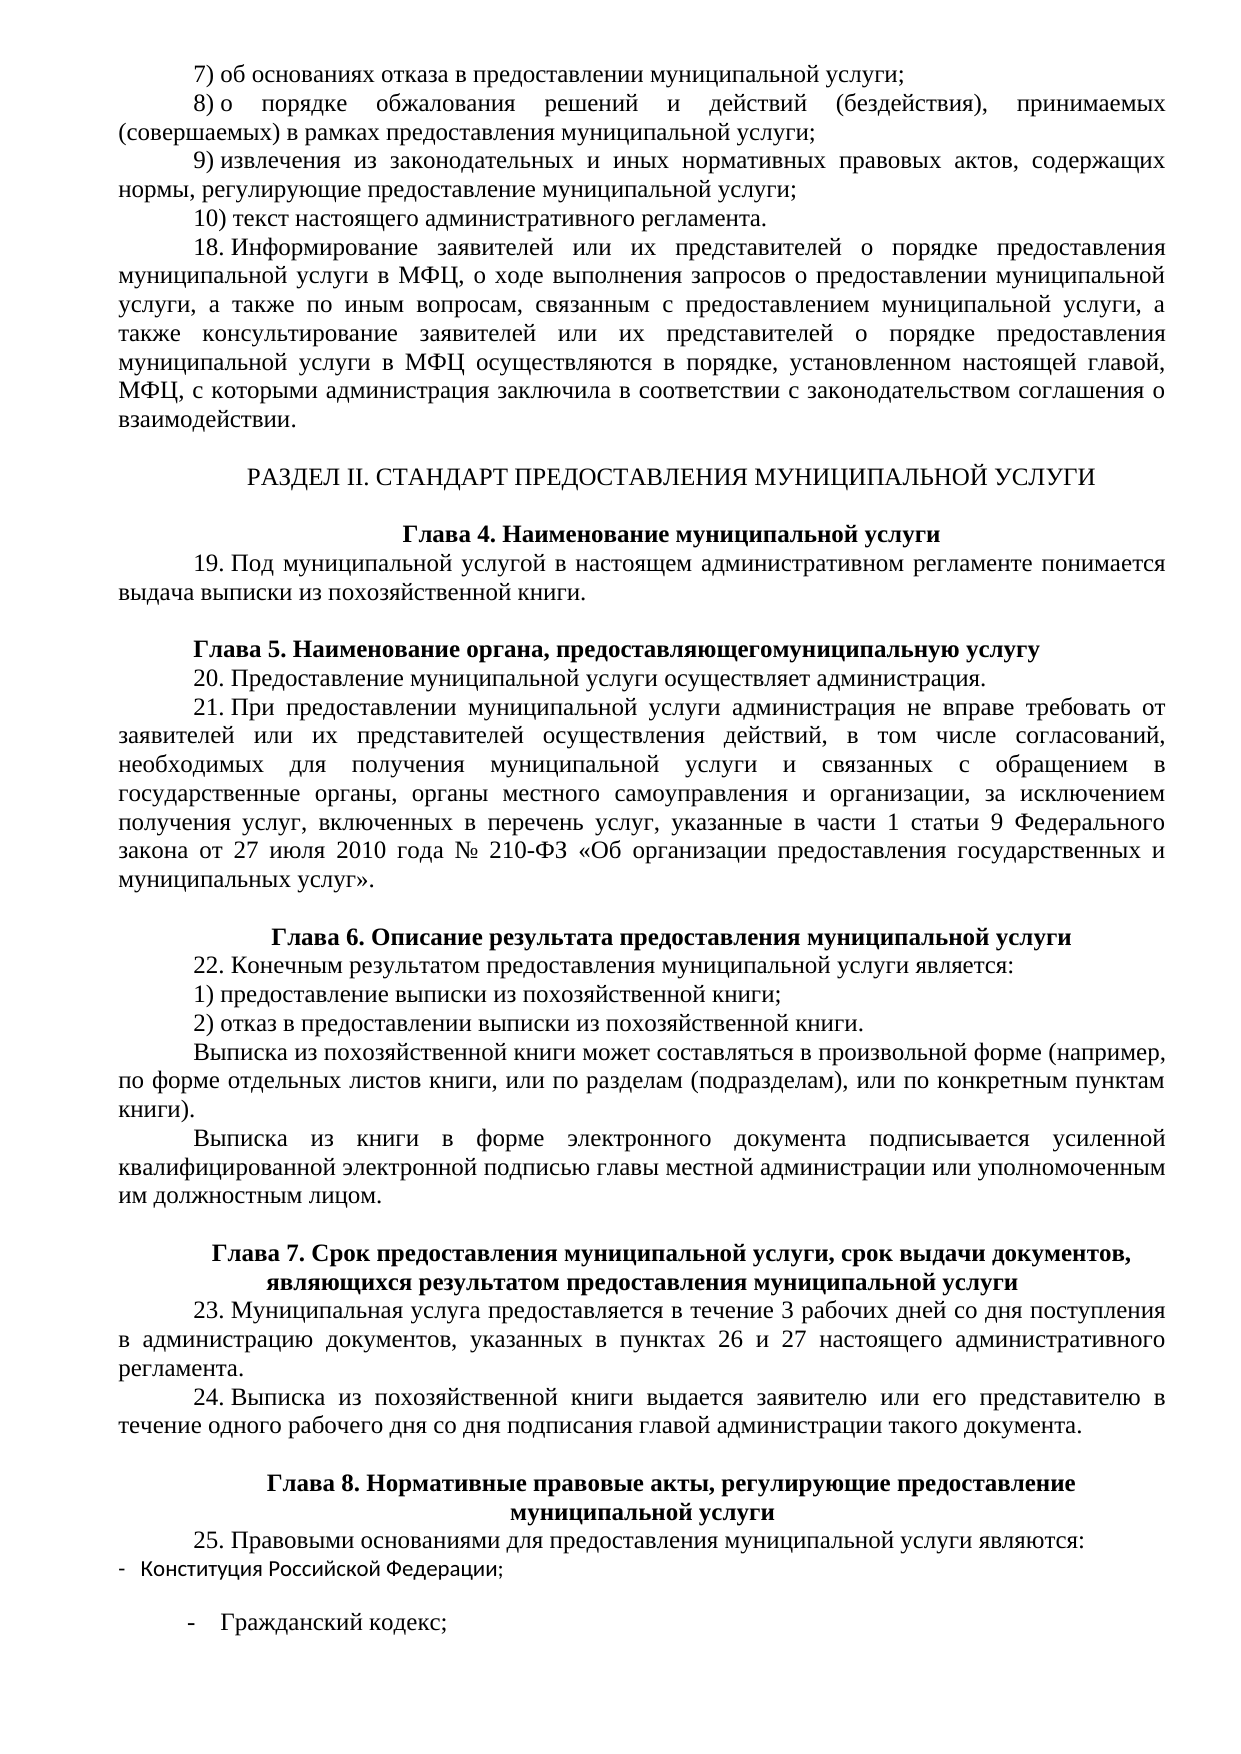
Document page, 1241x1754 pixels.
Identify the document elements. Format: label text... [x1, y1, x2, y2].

text Выписка из книги в форме электронного документа подписывается усиленной квалифицированной электронной подписью главы местной администрации или уполномоченным им должностным лицом. [118, 1123, 1167, 1209]
text Глава 4. Наименование муниципальной услуги [118, 519, 1167, 548]
text 21. При предоставлении муниципальной услуги администрация не вправе требовать от заявителей или их представителей осуществления действий, в том числе согласований, необходимых для получения муниципальной услуги и связанных с обращением в государственные органы, органы местного самоуправления и организации, за исключением получения услуг, включенных в перечень услуг, указанные в части 1 статьи 9 Федерального закона от 27 июля 2010 года № 210-ФЗ «Об организации предоставления государственных и муниципальных услуг». [118, 692, 1167, 893]
text Глава 6. Описание результата предоставления муниципальной услуги [118, 922, 1167, 950]
text 8) о порядке обжалования решений и действий (бездействия), принимаемых (совершаемых) в рамках предоставления муниципальной услуги; [118, 88, 1167, 145]
text 7) об основаниях отказа в предоставлении муниципальной услуги; [118, 59, 1167, 88]
text Выписка из похозяйственной книги может составляться в произвольной форме (например, по форме отдельных листов книги, или по разделам (подразделам), или по конкретным пунктам книги). [118, 1037, 1167, 1123]
text Глава 7. Срок предоставления муниципальной услуги, срок выдачи документов, являющихся результатом предоставления муниципальной услуги [118, 1238, 1167, 1295]
text 23. Муниципальная услуга предоставляется в течение 3 рабочих дней со дня поступления в администрацию документов, указанных в пунктах 26 и 27 настоящего административного регламента. [118, 1295, 1167, 1382]
text Глава 5. Наименование органа, предоставляющегомуниципальную услугу [118, 634, 1167, 663]
text 20. Предоставление муниципальной услуги осуществляет администрация. [118, 663, 1167, 692]
text 22. Конечным результатом предоставления муниципальной услуги является: [118, 950, 1167, 979]
text 1) предоставление выписки из похозяйственной книги; [118, 979, 1167, 1008]
text - Гражданский кодекс; [118, 1607, 1167, 1636]
text 2) отказ в предоставлении выписки из похозяйственной книги. [118, 1008, 1167, 1037]
text 18. Информирование заявителей или их представителей о порядке предоставления муниципальной услуги в МФЦ, о ходе выполнения запросов о предоставлении муниципальной услуги, а также по иным вопросам, связанным с предоставлением муниципальной услуги, а также консультирование заявителей или их представителей о порядке предоставления муниципальной услуги в МФЦ осуществляются в порядке, установленном настоящей главой, МФЦ, с которыми администрация заключила в соответствии с законодательством соглашения о взаимодействии. [118, 232, 1167, 433]
text 9) извлечения из законодательных и иных нормативных правовых актов, содержащих нормы, регулирующие предоставление муниципальной услуги; [118, 145, 1167, 203]
text 19. Под муниципальной услугой в настоящем административном регламенте понимается выдача выписки из похозяйственной книги. [118, 548, 1167, 605]
text 25. Правовыми основаниями для предоставления муниципальной услуги являются: [118, 1525, 1167, 1554]
text Глава 8. Нормативные правовые акты, регулирующие предоставление муниципальной услуги [118, 1468, 1167, 1525]
text 24. Выписка из похозяйственной книги выдается заявителю или его представителю в течение одного рабочего дня со дня подписания главой администрации такого документа. [118, 1382, 1167, 1439]
text 10) текст настоящего административного регламента. [118, 203, 1167, 232]
text РАЗДЕЛ II. СТАНДАРТ ПРЕДОСТАВЛЕНИЯ МУНИЦИПАЛЬНОЙ УСЛУГИ [118, 462, 1167, 490]
